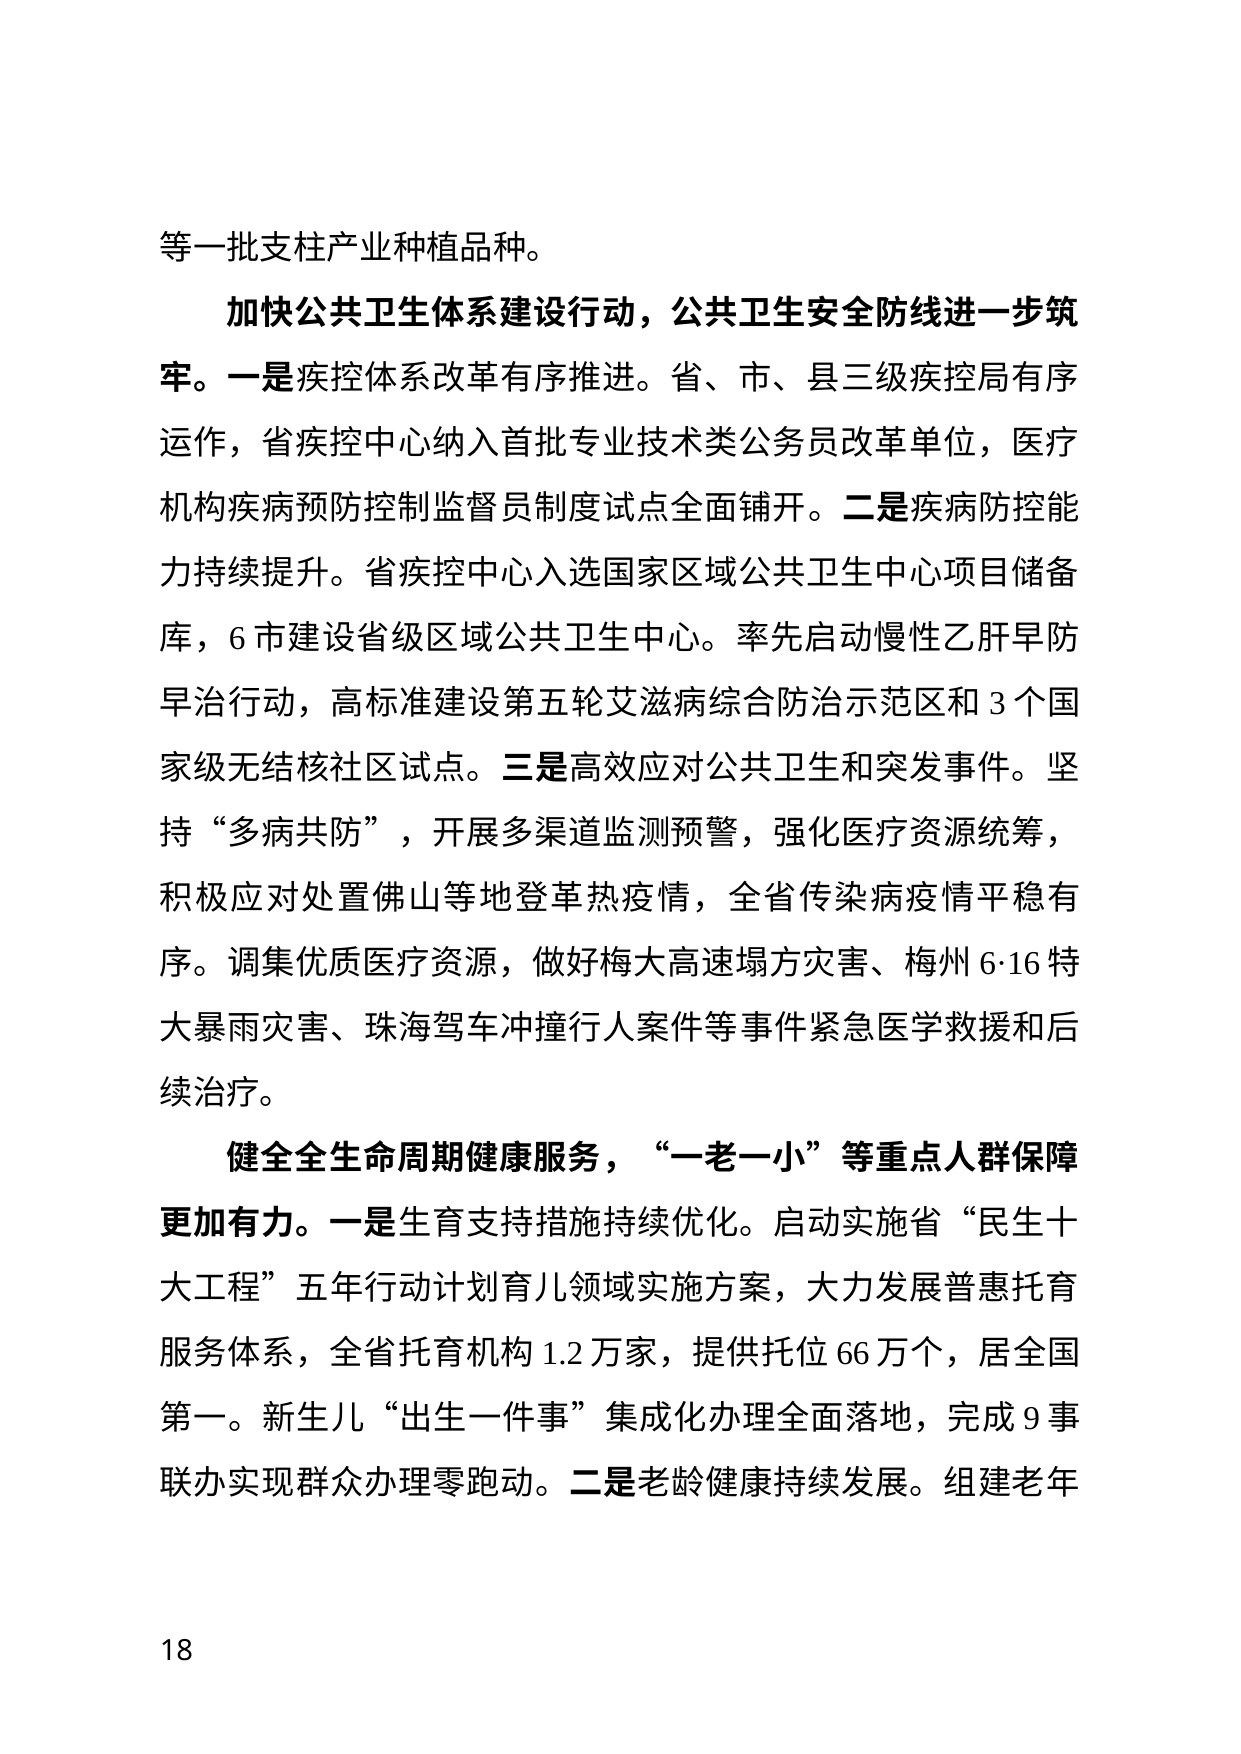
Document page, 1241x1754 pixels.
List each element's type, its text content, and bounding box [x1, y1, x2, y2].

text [159, 1123, 1081, 1513]
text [159, 213, 1081, 278]
text 加快公共卫生体系建设行动，公共卫生安全防线进一步筑牢。一是疾控体系改革有序推进。省、市、县三级疾控局有序运作，省疾控中心纳入首批专业技术类公务员改革单位，医疗机构疾病预防控制监督员制度试点全面铺开。二是疾病防控能力持续提升。省疾控中心入选国家区域公共卫生中心项目储备库，6市建设省级区域公共卫生中心。率先启动慢性乙肝早防早治行动，高标准建设第五轮艾滋病综合防治示范区和3个国家级无结核社区试点。三是高效应对公共卫生和突发事件。坚持“多病共防”，开展多渠道监测预警，强化医疗资源统筹，积极应对处置佛山等地登革热疫情，全省传染病疫情平稳有序。调集优质医疗资源，做好梅大高速塌方灾害、梅州6·16特大暴雨灾害、珠海驾车冲撞行人案件等事件紧急医学救援和后续治疗。 [159, 278, 1081, 1123]
